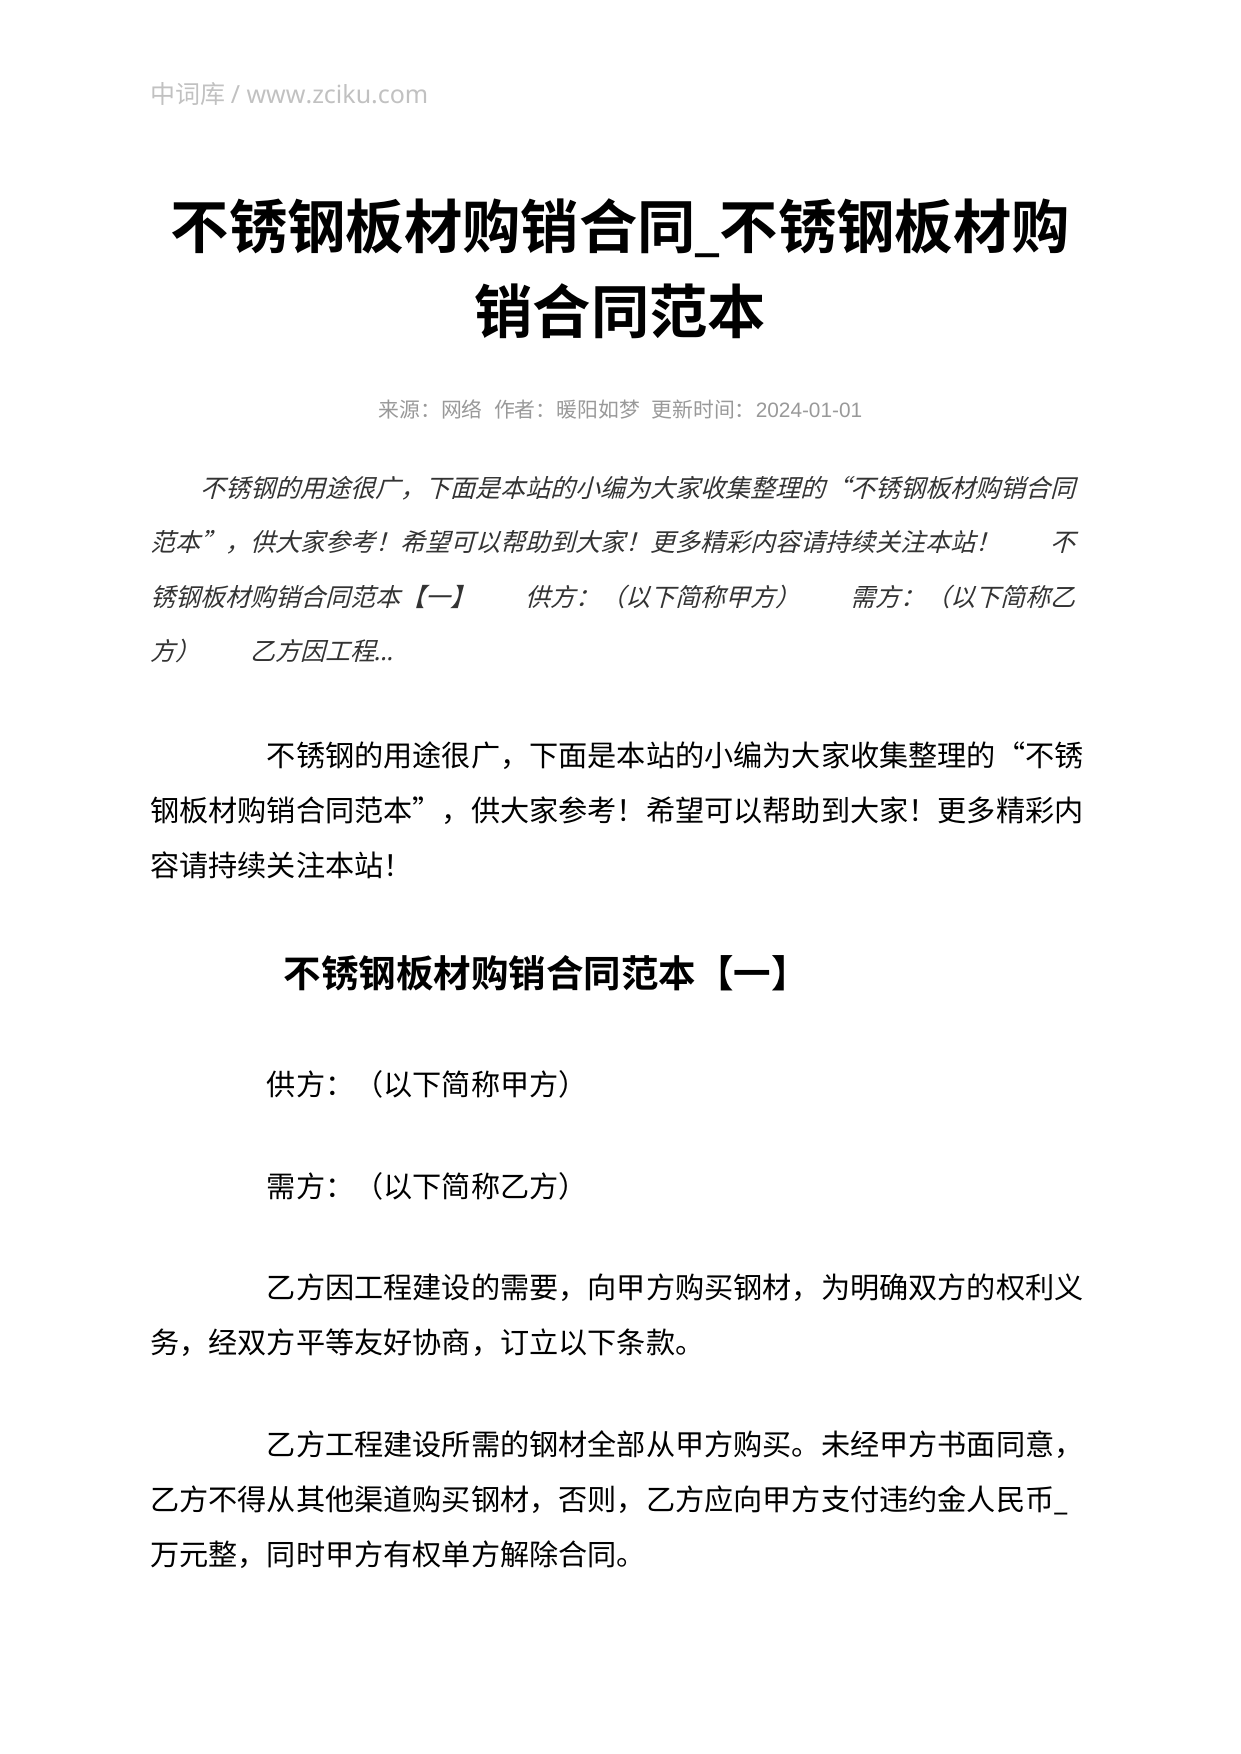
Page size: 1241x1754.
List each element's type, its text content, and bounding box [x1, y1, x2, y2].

text 不锈钢的用途很广，下面是本站的小编为大家收集整理的“不锈钢板材购销合同范本”，供大家参考！希望可以帮助到大家！更多精彩内容请持续关注本站！ 不锈钢板材购销合同范本【一】 供方：（以下简称甲方） 需方：（以下简称乙方） 乙方因工程... [150, 468, 1090, 668]
subtitle 不锈钢板材购销合同_不锈钢板材购销合同范本 [150, 181, 1090, 351]
text 不锈钢板材购销合同范本【一】 [150, 944, 1090, 998]
text 来源：网络 作者：暖阳如梦 更新时间：2024-01-01 [150, 397, 1090, 421]
text 需方：（以下简称乙方） [150, 1163, 1090, 1206]
text 乙方工程建设所需的钢材全部从甲方购买。未经甲方书面同意，乙方不得从其他渠道购买钢材，否则，乙方应向甲方支付违约金人民币_万元整，同时甲方有权单方解除合同。 [150, 1422, 1090, 1574]
text 乙方因工程建设的需要，向甲方购买钢材，为明确双方的权利义务，经双方平等友好协商，订立以下条款。 [150, 1265, 1090, 1362]
text 不锈钢的用途很广，下面是本站的小编为大家收集整理的“不锈钢板材购销合同范本”，供大家参考！希望可以帮助到大家！更多精彩内容请持续关注本站！ [150, 733, 1090, 885]
text 供方：（以下简称甲方） [150, 1062, 1090, 1104]
